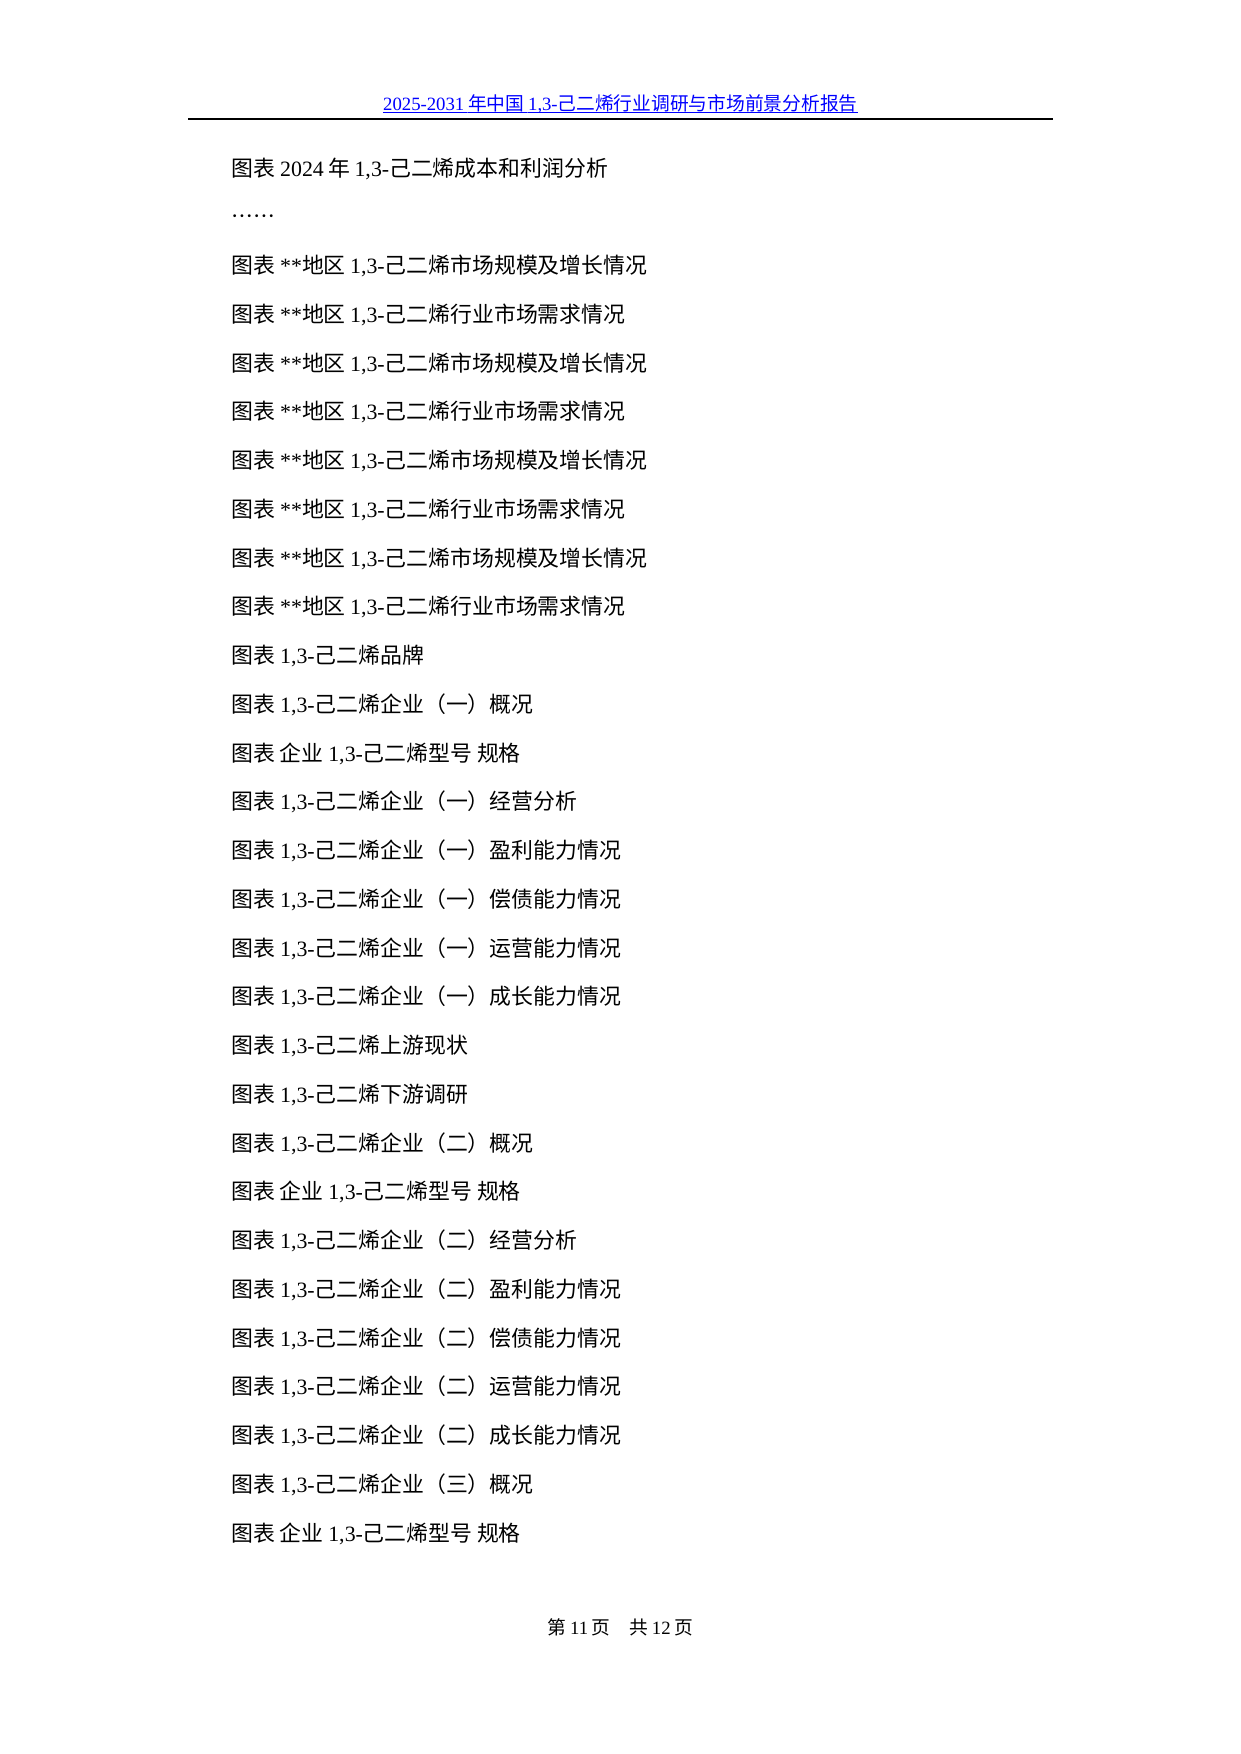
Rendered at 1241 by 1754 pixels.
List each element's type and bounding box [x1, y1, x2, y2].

text [187, 150, 1053, 1548]
